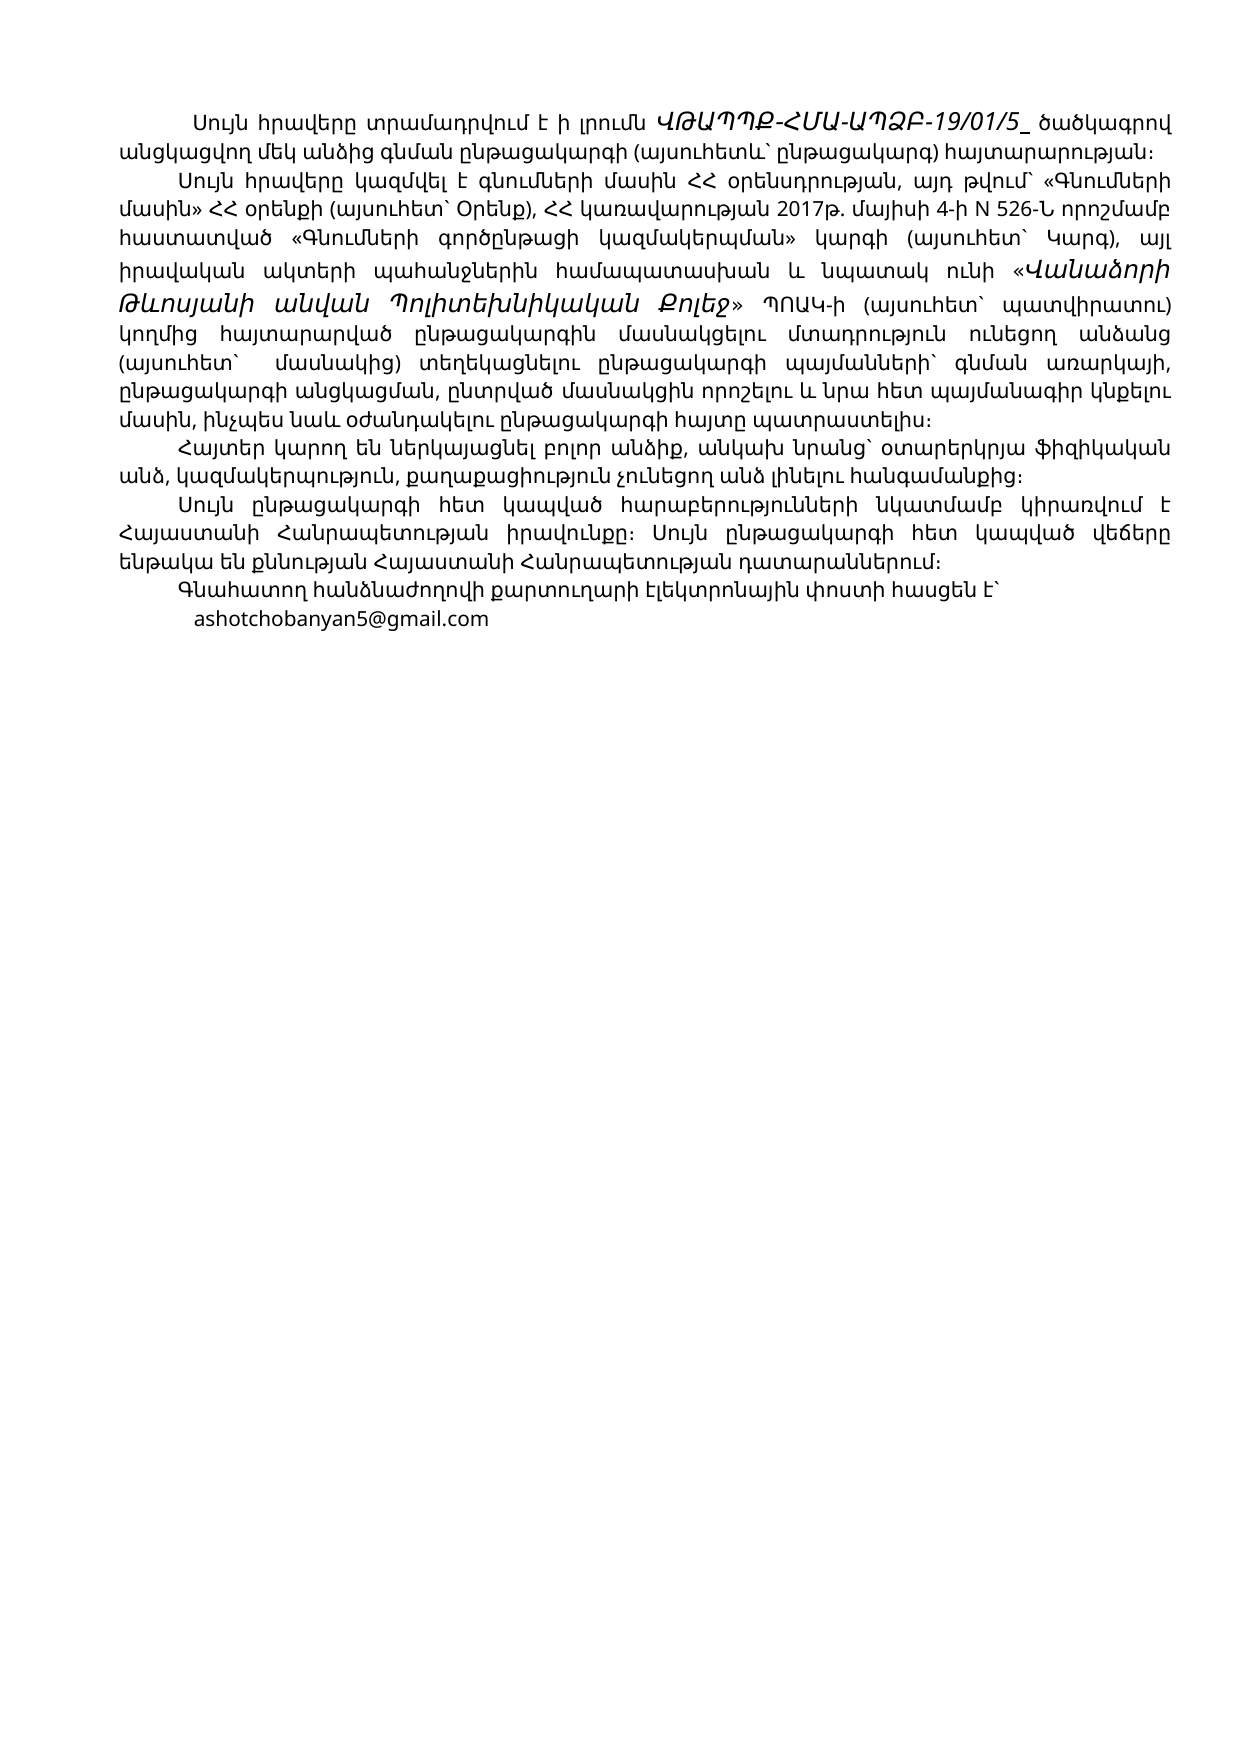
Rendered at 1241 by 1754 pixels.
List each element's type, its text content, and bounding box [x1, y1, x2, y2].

text Սույն հրավերը կազմվել է գնումների մասին ՀՀ օրենսդրության, այդ թվում` «Գնումների մասին» ՀՀ օրենքի (այսուհետ` Օրենք), ՀՀ կառավարության 2017թ. մայիսի 4-ի N 526-Ն որոշմամբ հաստատված «Գնումների գործընթացի կազմակերպման» կարգի (այսուհետ` Կարգ), այլ իրավական ակտերի պահանջներին համապատասխան և նպատակ ունի «Վանաձորի Թևոսյանի անվան Պոլիտեխնիկական Քոլեջ» ՊՈԱԿ-ի (այսուհետ` պատվիրատու) կողմից հայտարարված ընթացակարգին մասնակցելու մտադրություն ունեցող անձանց (այսուհետ` մասնակից) տեղեկացնելու ընթացակարգի պայմանների` գնման առարկայի, ընթացակարգի անցկացման, ընտրված մասնակցին որոշելու և նրա հետ պայմանագիր կնքելու մասին, ինչպես նաև օժանդակելու ընթացակարգի հայտը պատրաստելիս։ [118, 166, 1171, 433]
text Սույն հրավերը տրամադրվում է ի լրումն ՎԹԱՊՊՔ-ՀՄԱ-ԱՊՁԲ-19/01/5 ծածկագրով անցկացվող մեկ անձից գնման ընթացակարգի (այսուհետև` ընթացակարգ) հայտարարության։ [118, 103, 1171, 166]
text Գնահատող հանձնաժողովի քարտուղարի էլեկտրոնային փոստի հասցեն է` [118, 575, 1171, 604]
text Սույն ընթացակարգի հետ կապված հարաբերությունների նկատմամբ կիրառվում է Հայաստանի Հանրապետության իրավունքը։ Սույն ընթացակարգի հետ կապված վեճերը ենթակա են քննության Հայաստանի Հանրապետության դատարաններում։ [118, 490, 1171, 575]
text ashotchobanyan5@gmail.com [118, 604, 1171, 632]
text Հայտեր կարող են ներկայացնել բոլոր անձիք, անկախ նրանց` օտարերկրյա ֆիզիկական անձ, կազմակերպություն, քաղաքացիություն չունեցող անձ լինելու հանգամանքից։ [118, 433, 1171, 490]
